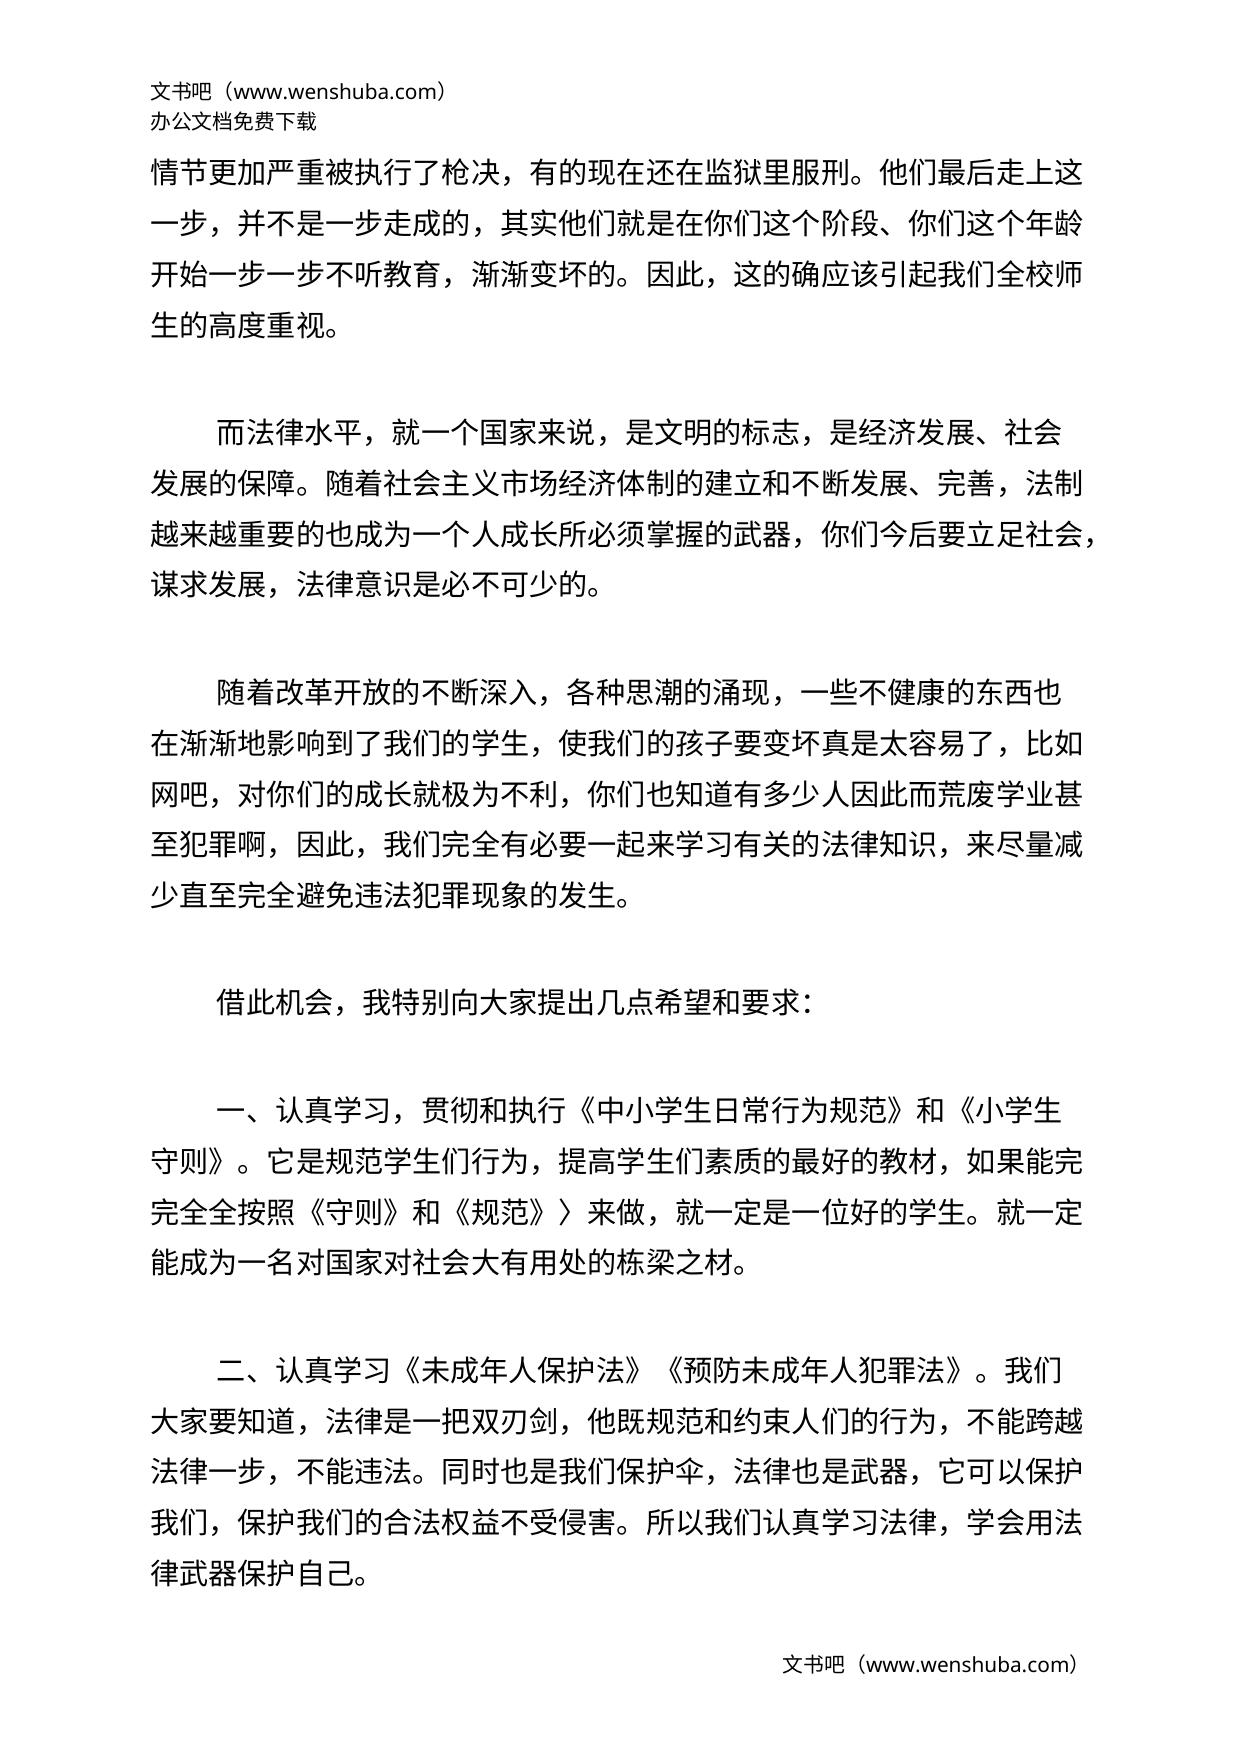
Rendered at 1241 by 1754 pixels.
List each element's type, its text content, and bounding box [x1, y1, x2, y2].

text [150, 150, 1090, 344]
text 二、认真学习《未成年人保护法》《预防未成年人犯罪法》。我们大家要知道，法律是一把双刃剑，他既规范和约束人们的行为，不能跨越法律一步，不能违法。同时也是我们保护伞，法律也是武器，它可以保护我们，保护我们的合法权益不受侵害。所以我们认真学习法律，学会用法律武器保护自己。 [150, 1347, 1090, 1593]
text 而法律水平，就一个国家来说，是文明的标志，是经济发展、社会发展的保障。随着社会主义市场经济体制的建立和不断发展、完善，法制越来越重要的也成为一个人成长所必须掌握的武器，你们今后要立足社会，谋求发展，法律意识是必不可少的。 [150, 410, 1090, 604]
text 随着改革开放的不断深入，各种思潮的涌现，一些不健康的东西也在渐渐地影响到了我们的学生，使我们的孩子要变坏真是太容易了，比如网吧，对你们的成长就极为不利，你们也知道有多少人因此而荒废学业甚至犯罪啊，因此，我们完全有必要一起来学习有关的法律知识，来尽量减少直至完全避免违法犯罪现象的发生。 [150, 669, 1090, 915]
text 一、认真学习，贯彻和执行《中小学生日常行为规范》和《小学生守则》。它是规范学生们行为，提高学生们素质的最好的教材，如果能完完全全按照《守则》和《规范》〉来做，就一定是一位好的学生。就一定能成为一名对国家对社会大有用处的栋梁之材。 [150, 1088, 1090, 1282]
text 借此机会，我特别向大家提出几点希望和要求： [150, 980, 1090, 1022]
